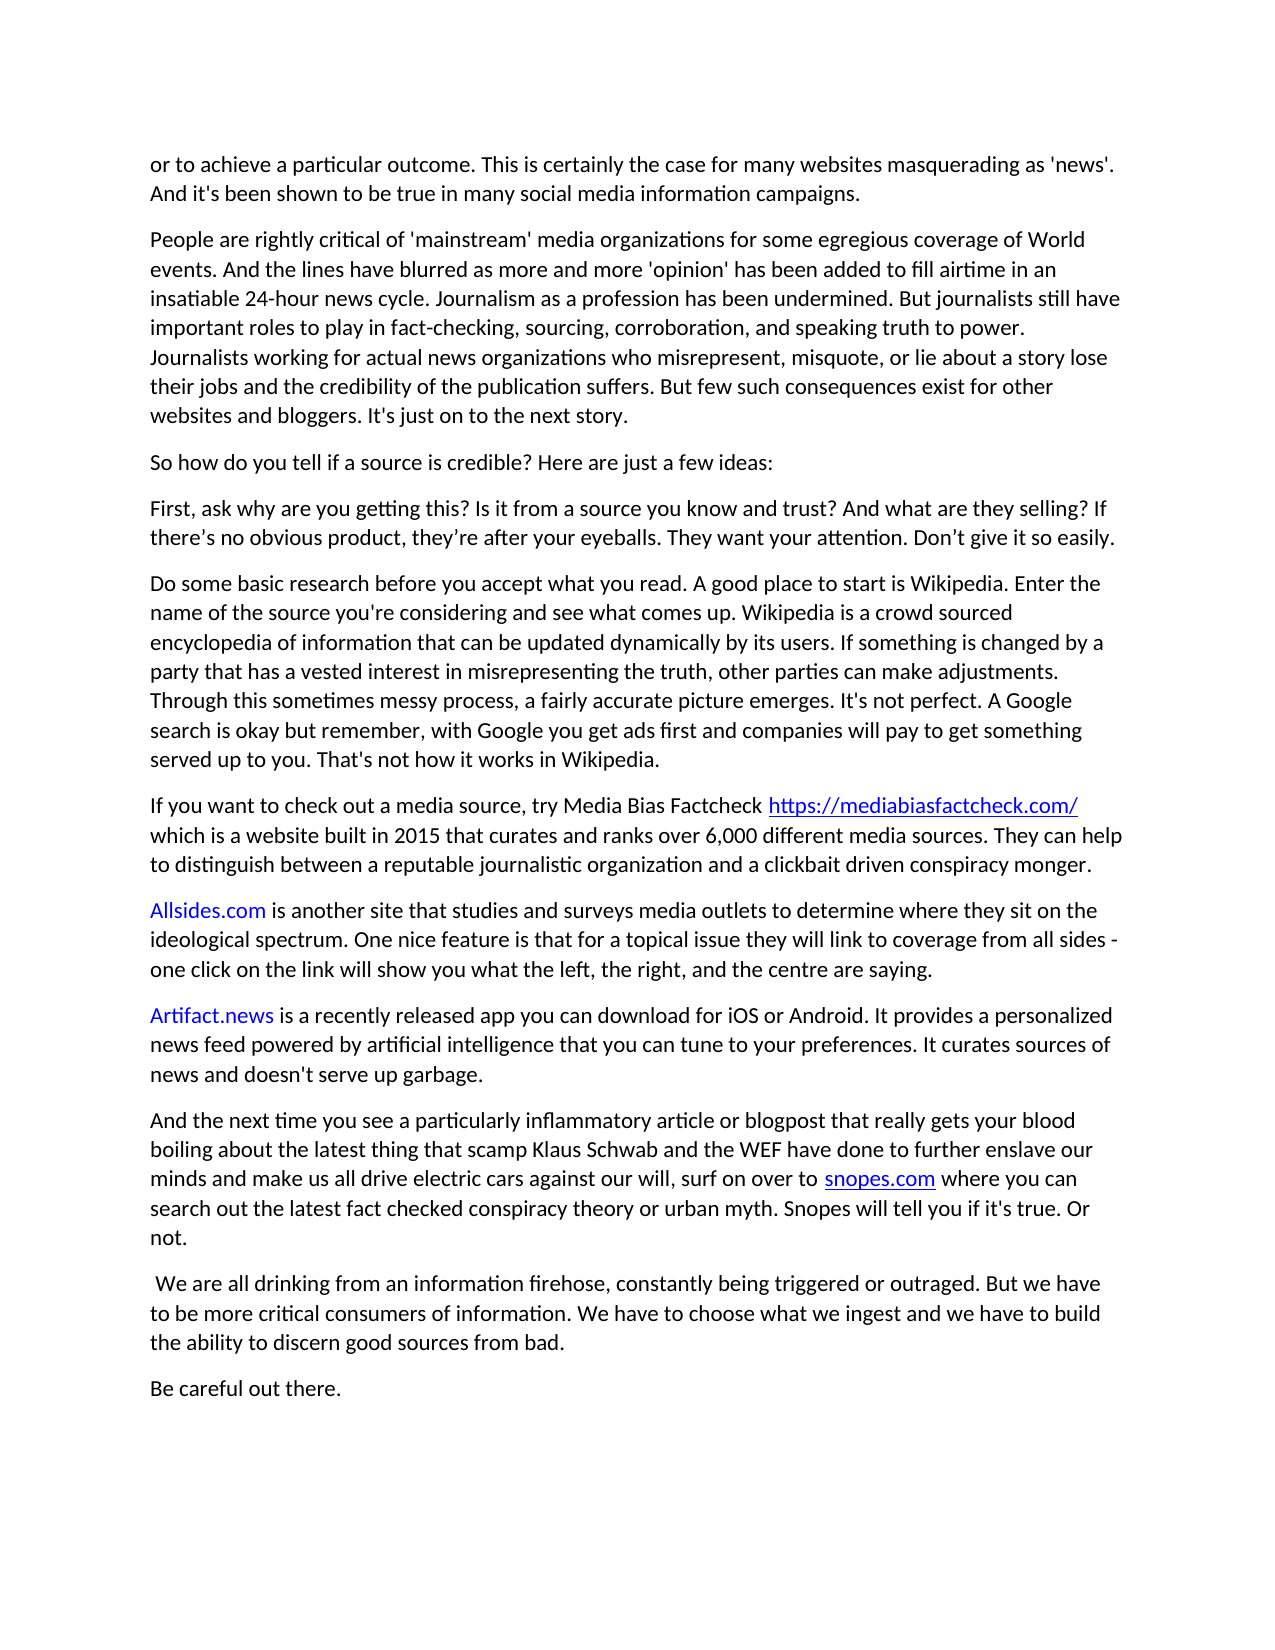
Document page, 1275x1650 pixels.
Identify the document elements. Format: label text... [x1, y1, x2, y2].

text Allsides.com is another site that studies and surveys media outlets to determine where they sit on the ideological spectrum. One nice feature is that for a topical issue they will link to coverage from all sides - one click on the link will show you what the left, the right, and the centre are saying. [150, 896, 1125, 983]
text If you want to check out a media source, try Media Bias Factcheck https://mediabiasfactcheck.com/ which is a website built in 2015 that curates and ranks over 6,000 different media sources. They can help to distinguish between a reputable journalistic organization and a clickbait driven conspiracy monger. [150, 791, 1125, 878]
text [150, 150, 1125, 207]
text First, ask why are you getting this? Is it from a source you know and trust? And what are they selling? If there’s no obvious product, they’re after your eyeballs. They want your attention. Don’t give it so easily. [150, 494, 1125, 551]
text Artifact.news is a recently released app you can download for iOS or Android. It provides a personalized news feed powered by artificial intelligence that you can tune to your preferences. It curates sources of news and doesn't serve up garbage. [150, 1001, 1125, 1088]
text People are rightly critical of 'mainstream' media organizations for some egregious coverage of World events. And the lines have blurred as more and more 'opinion' has been added to fill airtime in an insatiable 24-hour news cycle. Journalism as a profession has been undermined. But journalists still have important roles to play in fact-checking, sourcing, corroboration, and speaking truth to power. Journalists working for actual news organizations who misrepresent, misquote, or lie about a story lose their jobs and the credibility of the publication suffers. But few such consequences exist for other websites and bloggers. It's just on to the next story. [150, 225, 1125, 430]
text And the next time you see a particularly inflammatory article or blogpost that really gets your blood boiling about the latest thing that scamp Klaus Schwab and the WEF have done to further enslave our minds and make us all drive electric cars against our will, surf on over to snopes.com where you can search out the latest fact checked conspiracy theory or urban myth. Snopes will tell you if it's true. Or not. [150, 1106, 1125, 1251]
text We are all drinking from an information firehose, constantly being triggered or outraged. But we have to be more critical consumers of information. We have to choose what we ingest and we have to build the ability to discern good sources from bad. [150, 1269, 1125, 1356]
text Do some basic research before you accept what you read. A good place to start is Wikipedia. Enter the name of the source you're considering and see what comes up. Wikipedia is a crowd sourced encyclopedia of information that can be updated dynamically by its users. If something is changed by a party that has a vested interest in misrepresenting the truth, other parties can make adjustments. Through this sometimes messy process, a fairly accurate picture emerges. It's not perfect. A Google search is okay but remember, with Google you get ads first and companies will pay to get something served up to you. That's not how it works in Wikipedia. [150, 569, 1125, 773]
text Be careful out there. [150, 1374, 1125, 1402]
text So how do you tell if a source is credible? Here are just a few ideas: [150, 448, 1125, 476]
